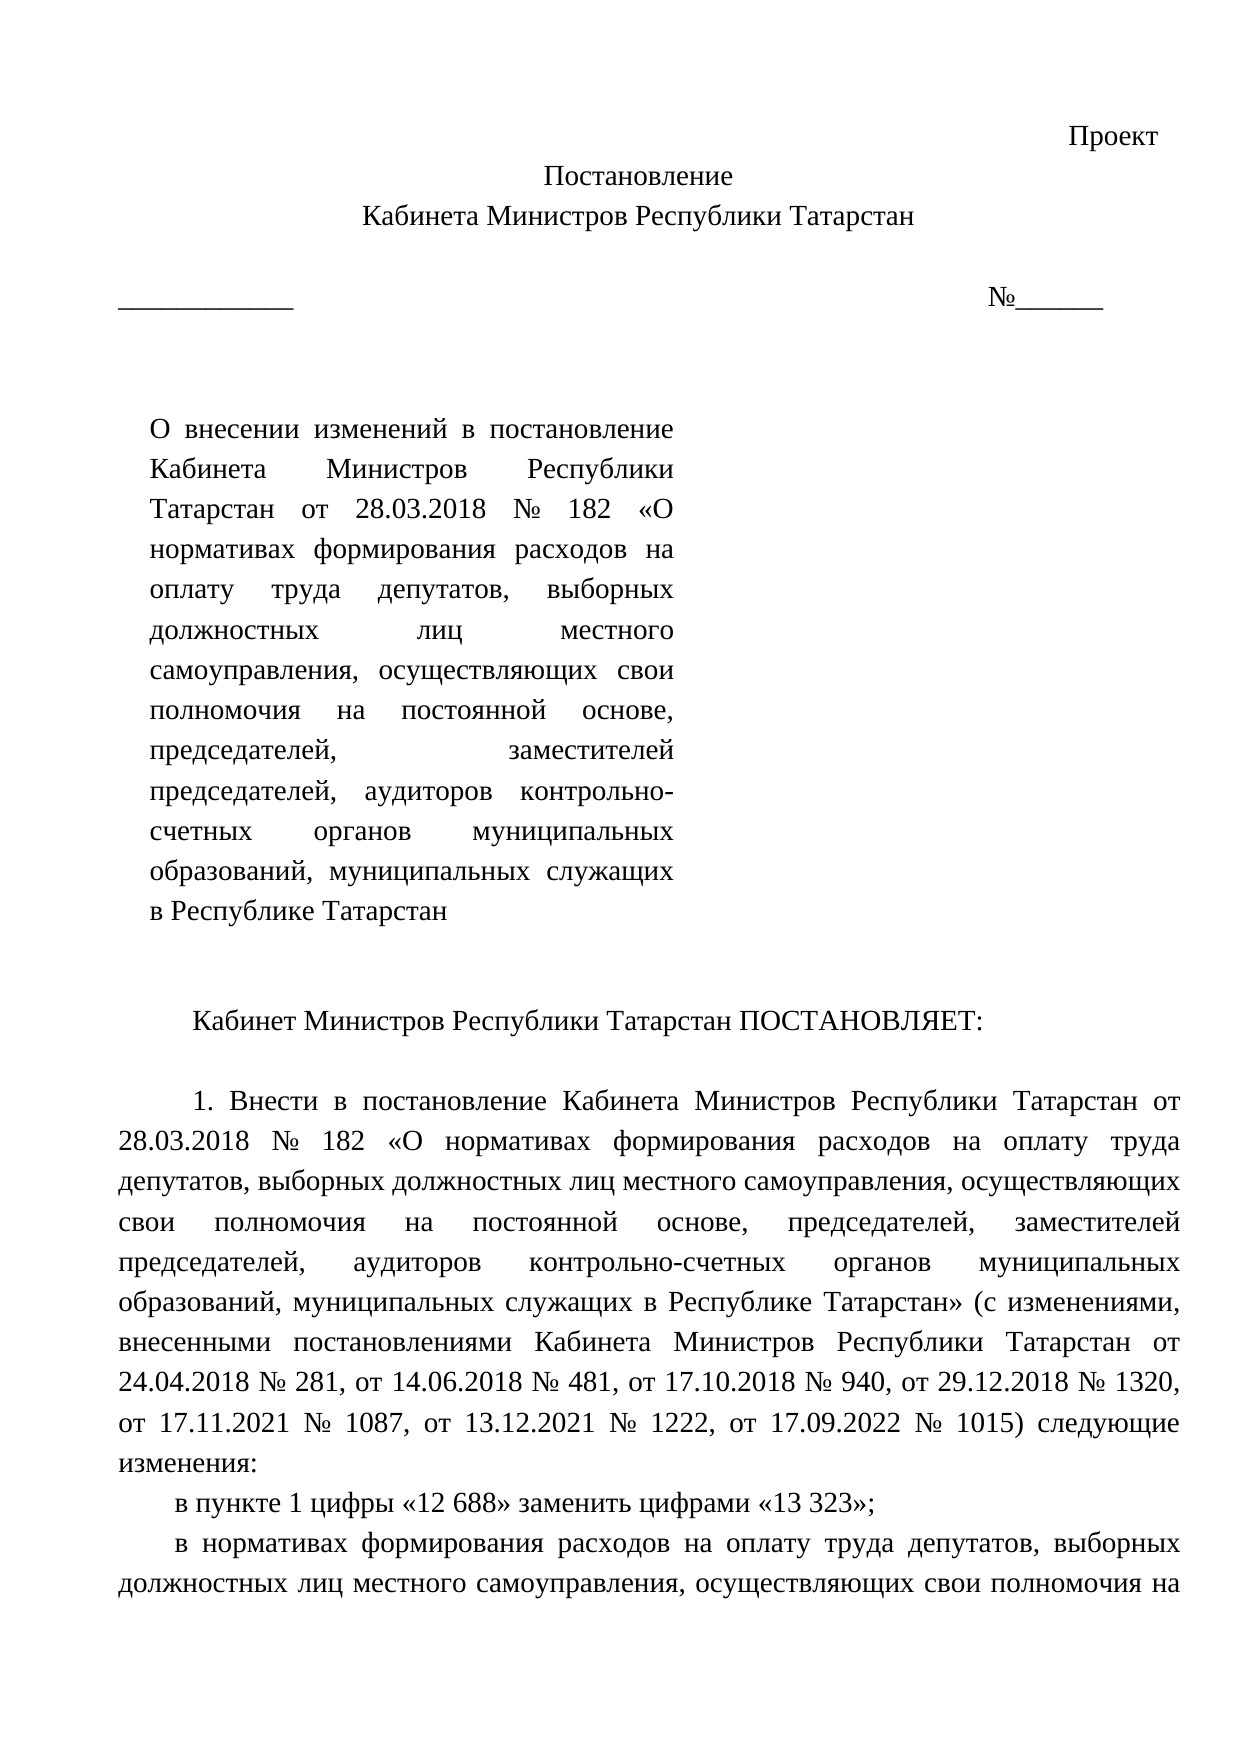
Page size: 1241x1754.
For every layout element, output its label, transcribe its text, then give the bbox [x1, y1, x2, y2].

text 1. Внести в постановление Кабинета Министров Республики Татарстан от 28.03.2018 № 182 «О нормативах формирования расходов на оплату труда депутатов, выборных должностных лиц местного самоуправления, осуществляющих свои полномочия на постоянной основе, председателей, заместителей председателей, аудиторов контрольно-счетных органов муниципальных образований, муниципальных служащих в Республике Татарстан» (с изменениями, внесенными постановлениями Кабинета Министров Республики Татарстан от 24.04.2018 № 281, от 14.06.2018 № 481, от 17.10.2018 № 940, от 29.12.2018 № 1320, от 17.11.2021 № 1087, от 13.12.2021 № 1222, от 17.09.2022 № 1015) следующие изменения: [118, 1083, 1181, 1478]
title ____________ №______ [118, 279, 1158, 312]
title Кабинета Министров Республики Татарстан [118, 198, 1158, 232]
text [118, 1525, 1181, 1599]
text Кабинет Министров Республики Татарстан ПОСТАНОВЛЯЕТ: [118, 1003, 1181, 1036]
title Проект [118, 118, 1158, 152]
text в пункте 1 цифры «12 688» заменить цифрами «13 323»; [118, 1485, 1181, 1519]
title Постановление [118, 158, 1158, 192]
